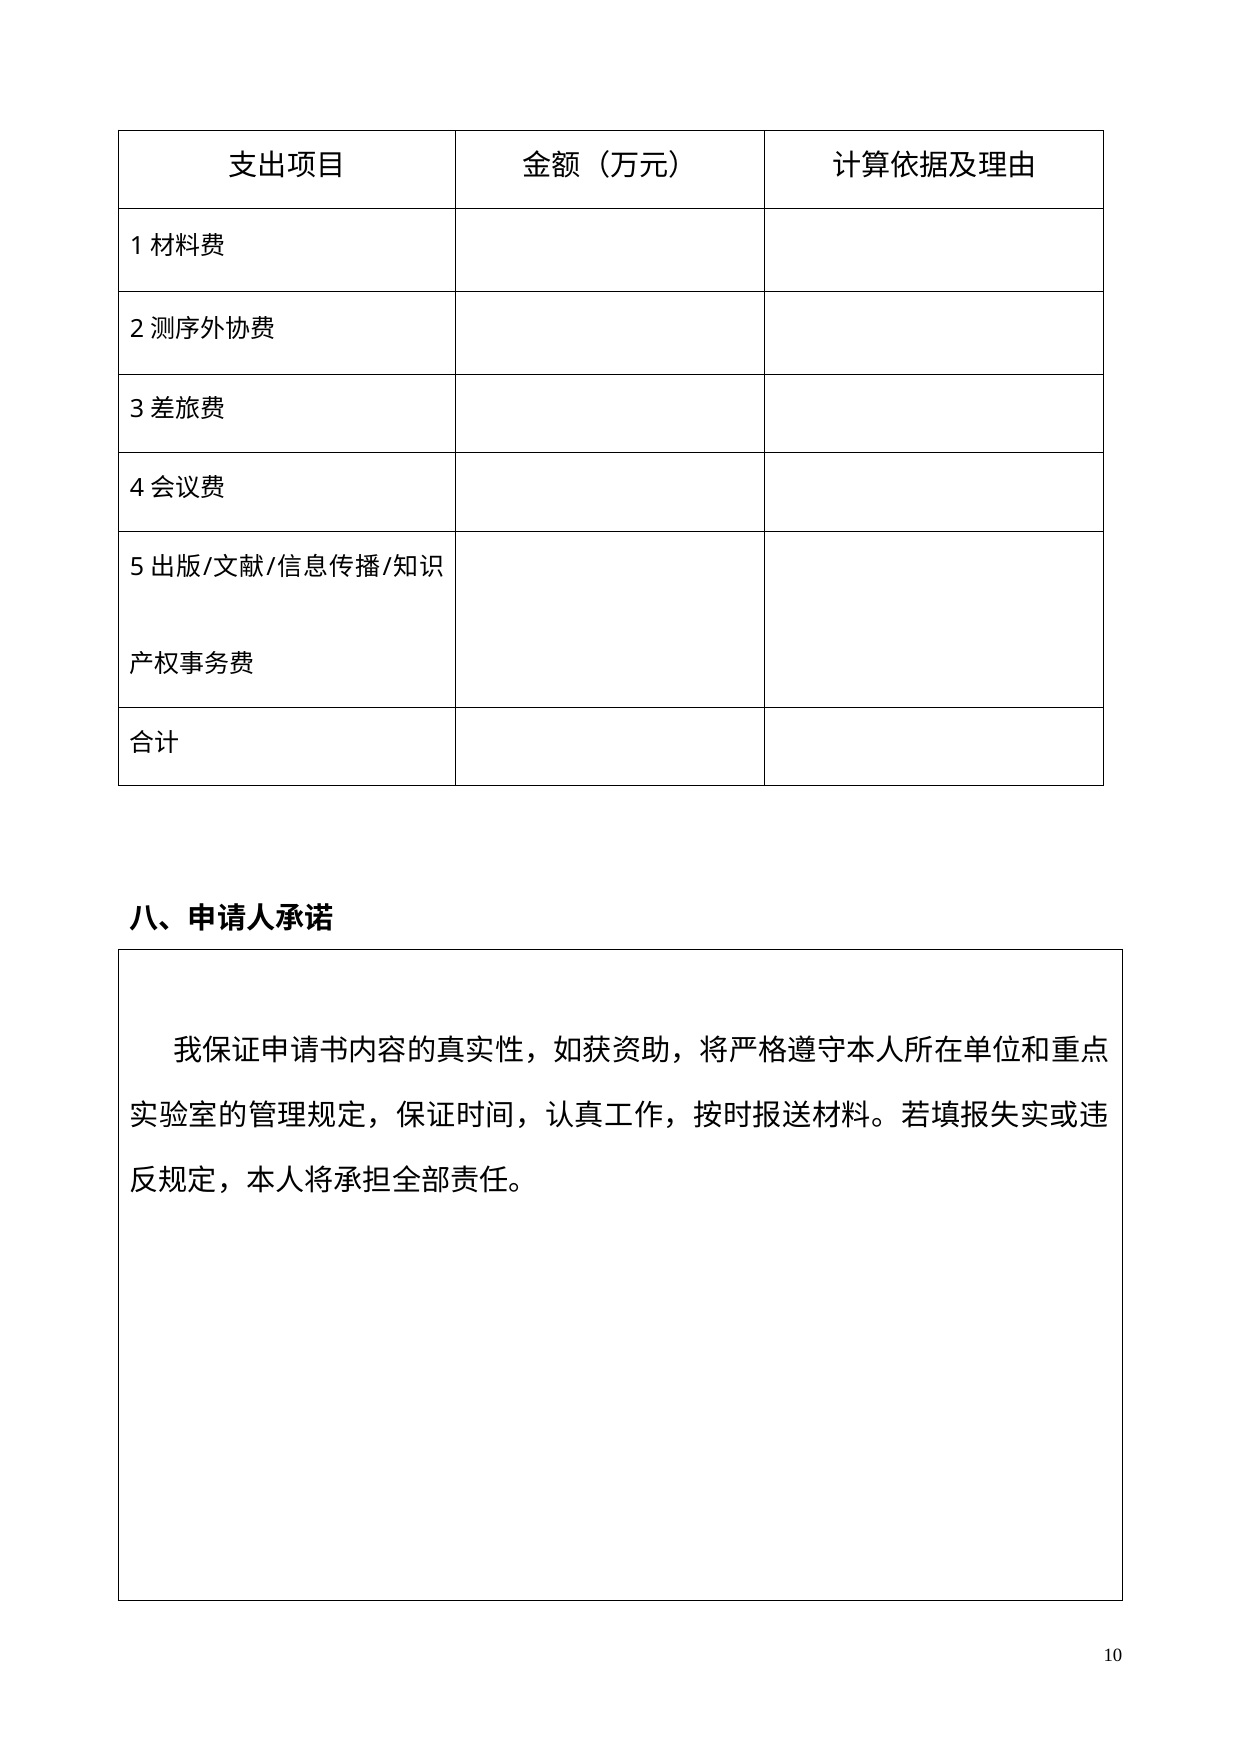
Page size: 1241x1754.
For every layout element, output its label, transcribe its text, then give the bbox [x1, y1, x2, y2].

table_cell [765, 375, 1103, 452]
table_cell [765, 453, 1103, 531]
table_cell 合计 [119, 708, 455, 785]
table_cell 5出版/文献/信息传播/知识产权事务费 [119, 532, 455, 707]
table_header 八、申请人承诺 [118, 884, 1122, 949]
table_cell 2 测序外协费 [119, 292, 455, 373]
table_cell [765, 708, 1103, 785]
table_cell 3 差旅费 [119, 375, 455, 452]
table_cell 支出项目 [119, 131, 455, 208]
table_cell 金额（万元） [456, 131, 764, 208]
table_cell 1 材料费 [119, 209, 455, 291]
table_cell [119, 950, 1122, 1600]
table_cell [456, 209, 764, 291]
table_cell 计算依据及理由 [765, 131, 1103, 208]
table_cell [765, 532, 1103, 707]
table_cell [765, 209, 1103, 291]
table_cell [456, 292, 764, 373]
table_cell [456, 453, 764, 531]
table_cell [456, 532, 764, 707]
table_cell [765, 292, 1103, 373]
table_cell [456, 375, 764, 452]
table_cell 4 会议费 [119, 453, 455, 531]
table_cell [456, 708, 764, 785]
